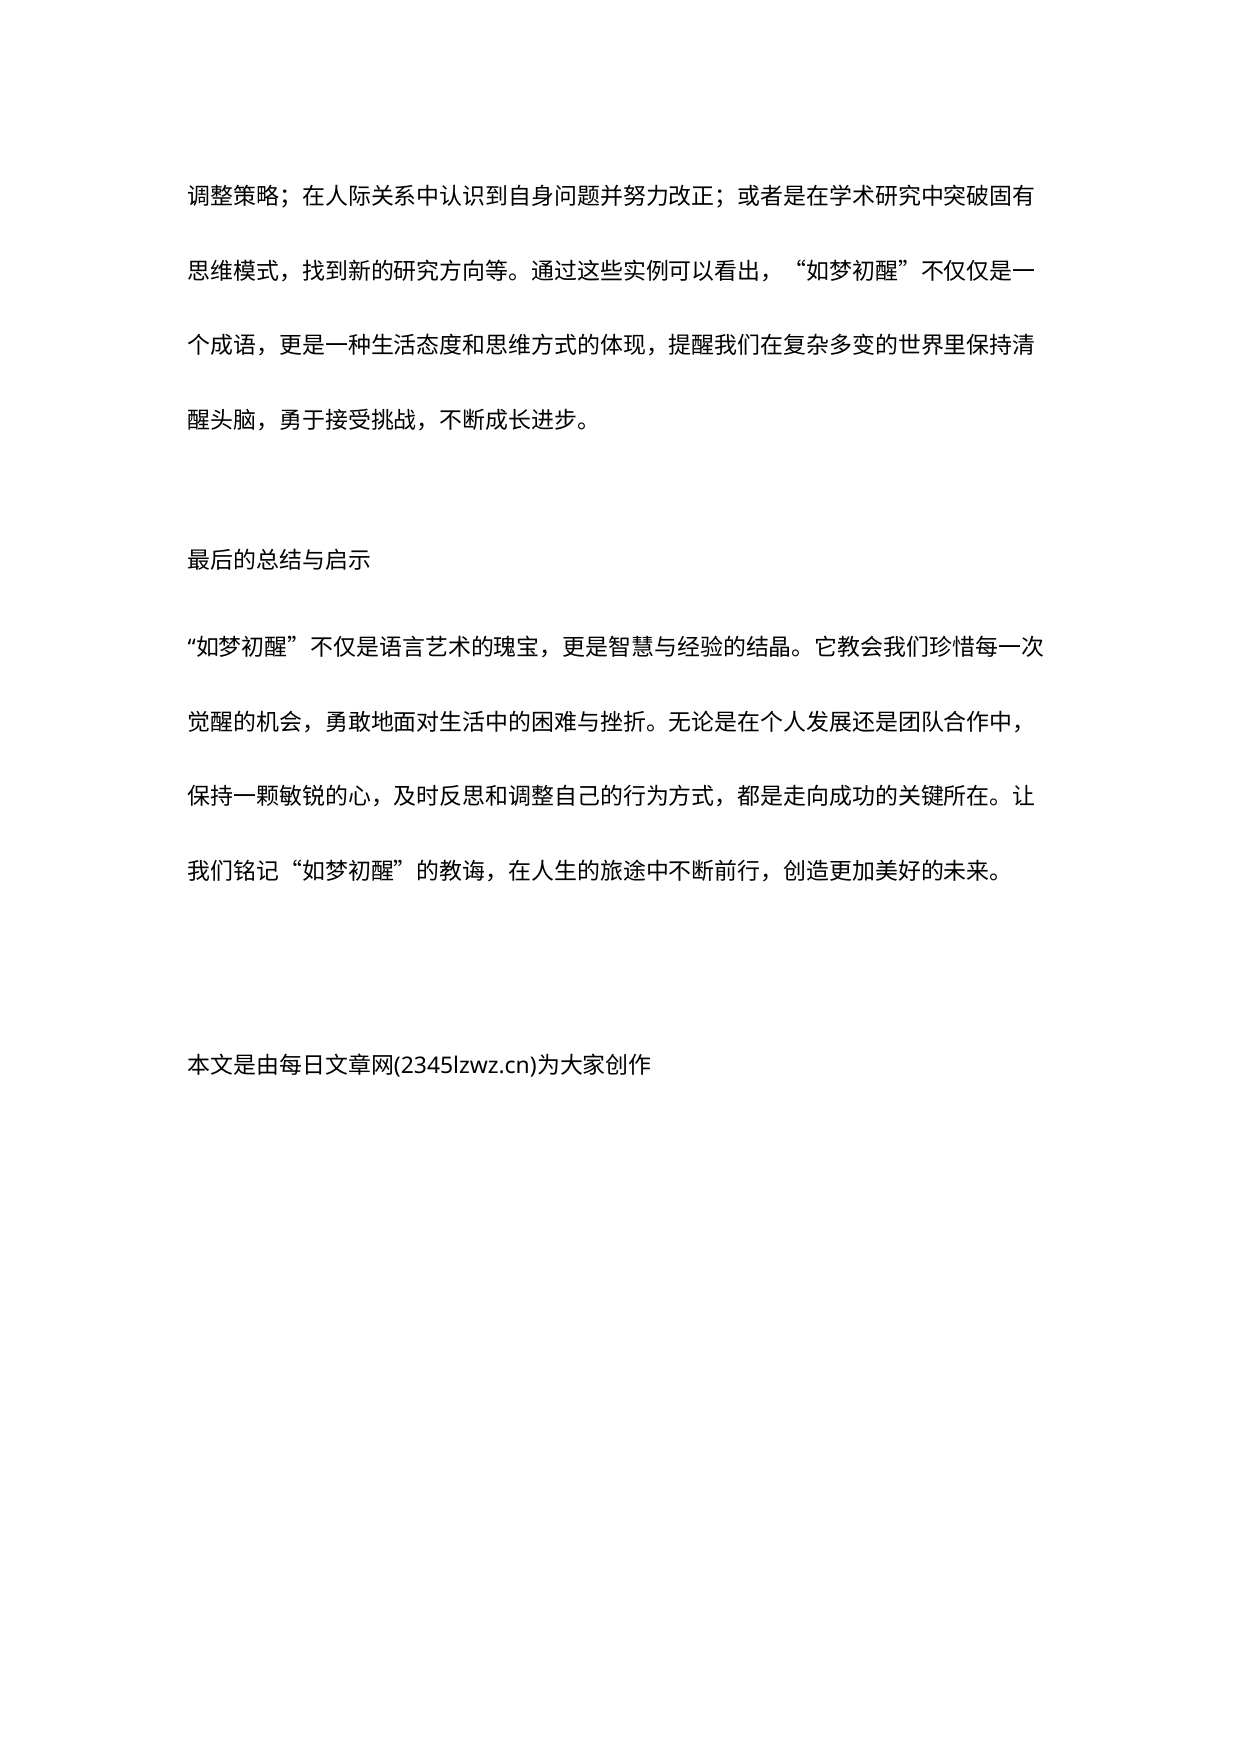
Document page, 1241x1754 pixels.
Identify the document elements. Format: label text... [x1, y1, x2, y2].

text 最后的总结与启示 [187, 526, 1053, 591]
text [187, 162, 1053, 451]
text 本文是由每日文章网(2345lzwz.cn)为大家创作 [187, 1031, 1053, 1096]
text “如梦初醒”不仅是语言艺术的瑰宝，更是智慧与经验的结晶。它教会我们珍惜每一次觉醒的机会，勇敢地面对生活中的困难与挫折。无论是在个人发展还是团队合作中，保持一颗敏锐的心，及时反思和调整自己的行为方式，都是走向成功的关键所在。让我们铭记“如梦初醒”的教诲，在人生的旅途中不断前行，创造更加美好的未来。 [187, 613, 1053, 902]
